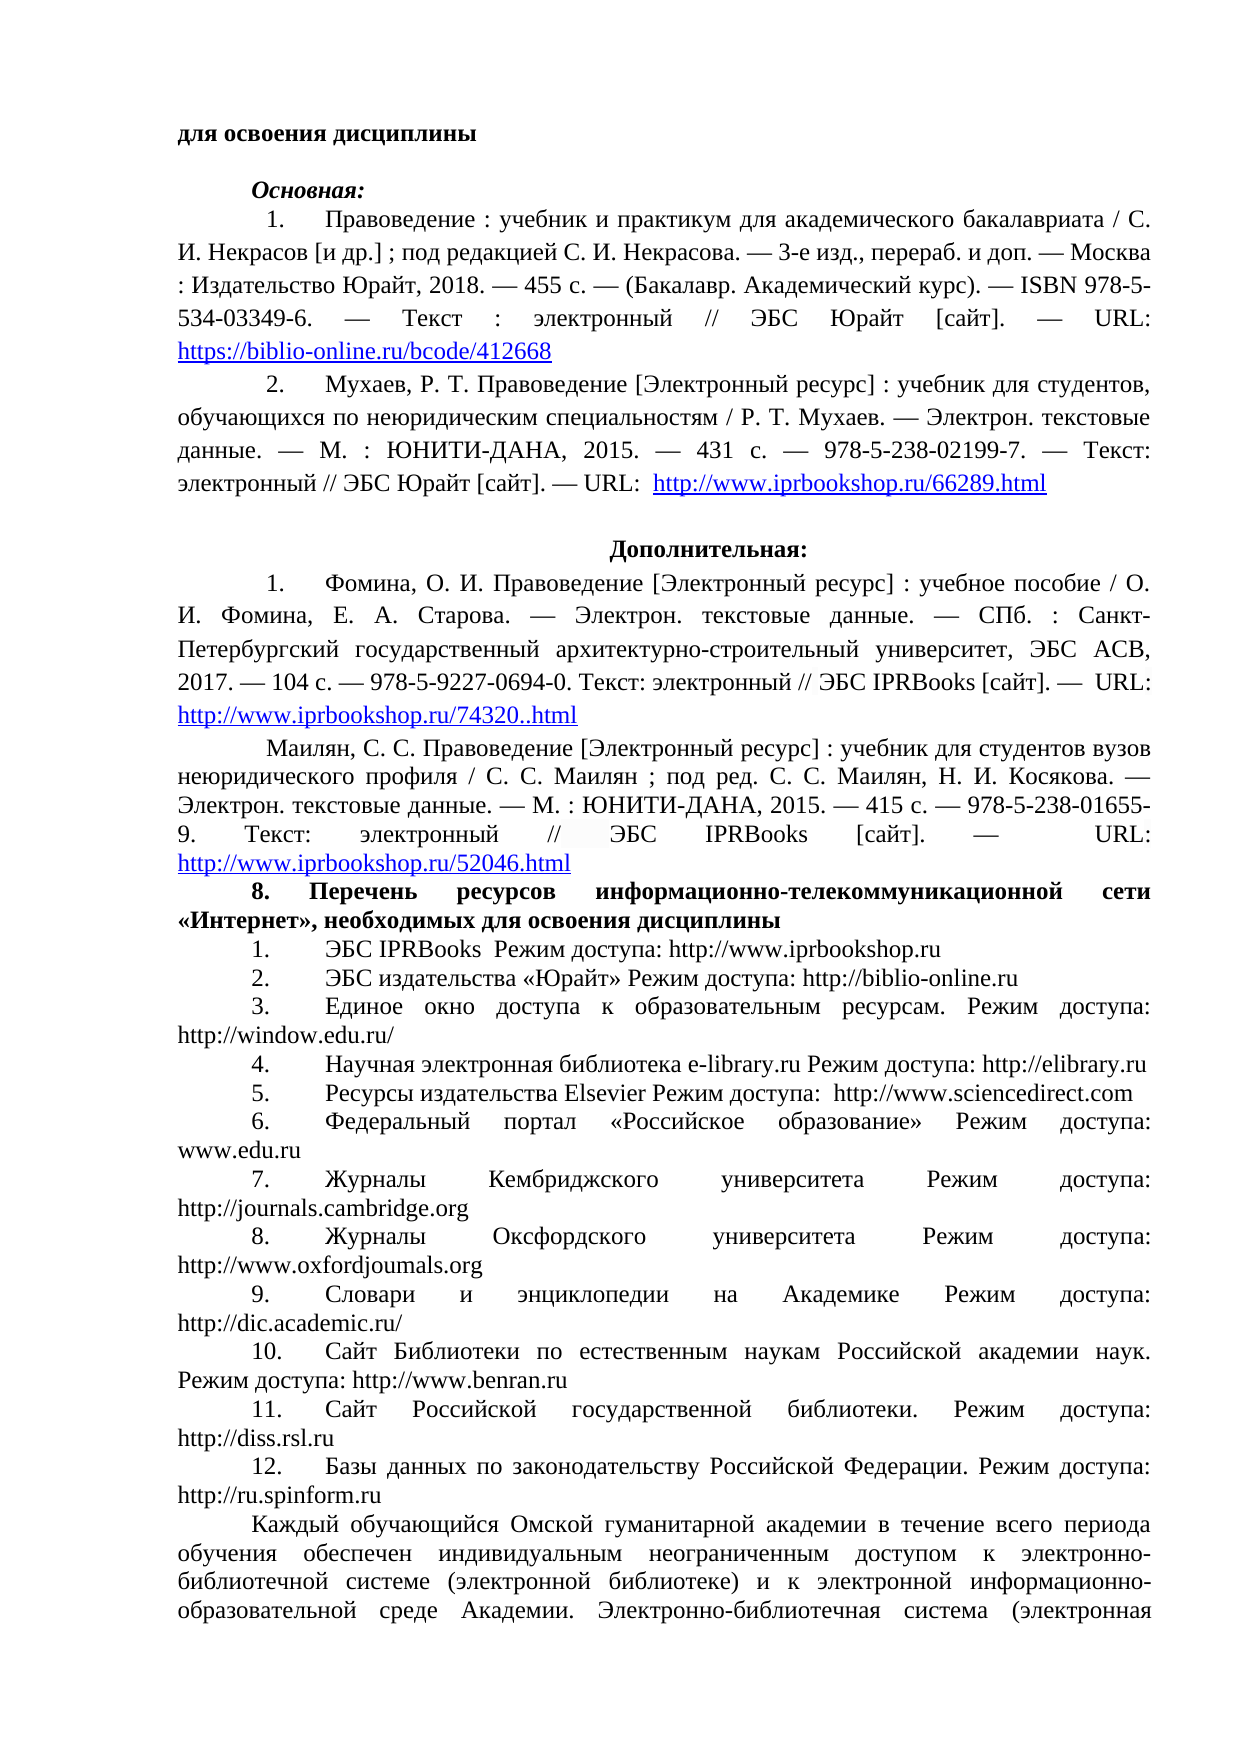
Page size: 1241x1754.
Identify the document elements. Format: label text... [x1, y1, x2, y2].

list Правоведение : учебник и практикум для академического бакалавриата / С. И. Некрасов [и др.] ; под редакцией С. И. Некрасова. — 3-е изд., перераб. и доп. — Москва : Издательство Юрайт, 2018. — 455 с. — (Бакалавр. Академический курс). — ISBN 978-5-534-03349-6. — Текст : электронный // ЭБС Юрайт [сайт]. — URL: https://biblio-online.ru/bcode/412668 [177, 204, 1152, 365]
list Сайт Библиотеки по естественным наукам Российской академии наук. Режим доступа: http://www.benran.ru [177, 1336, 1152, 1394]
list Базы данных по законодательству Российской Федерации. Режим доступа: http://ru.spinform.ru [177, 1451, 1152, 1509]
list Журналы Кембриджского университета Режим доступа: http://journals.cambridge.org [177, 1164, 1152, 1221]
list Фомина, О. И. Правоведение [Электронный ресурс] : учебное пособие / О. И. Фомина, Е. А. Старова. — Электрон. текстовые данные. — СПб. : Санкт-Петербургский государственный архитектурно-строительный университет, ЭБС АСВ, 2017. — 104 c. — 978-5-9227-0694-0. Текст: электронный // ЭБС IPRBooks [сайт]. — URL: http://www.iprbookshop.ru/74320..html [177, 568, 1152, 728]
text Основная: [177, 176, 1152, 204]
text 8. Перечень ресурсов информационно-телекоммуникационной сети «Интернет», необходимых для освоения дисциплины [177, 876, 1152, 934]
list Журналы Оксфордского университета Режим доступа: http://www.oxfordjoumals.org [177, 1221, 1152, 1279]
list ЭБС издательства «Юрайт» Режим доступа: http://biblio-online.ru [177, 963, 1152, 991]
list ЭБС IPRBooks Режим доступа: http://www.iprbookshop.ru [177, 934, 1152, 963]
list Словари и энциклопедии на Академике Режим доступа: http://dic.academic.ru/ [177, 1279, 1152, 1336]
list Ресурсы издательства Elsevier Режим доступа: http://www.sciencedirect.com [177, 1078, 1152, 1106]
list Сайт Российской государственной библиотеки. Режим доступа: http://diss.rsl.ru [177, 1394, 1152, 1451]
list Единое окно доступа к образовательным ресурсам. Режим доступа: http://window.edu.ru/ [177, 991, 1152, 1049]
list Научная электронная библиотека e-library.ru Режим доступа: http://elibrary.ru [177, 1049, 1152, 1078]
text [177, 1509, 1152, 1624]
list Федеральный портал «Российское образование» Режим доступа: www.edu.ru [177, 1106, 1152, 1164]
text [177, 118, 1152, 147]
list Дополнительная: [177, 534, 1152, 563]
list Мухаев, Р. Т. Правоведение [Электронный ресурс] : учебник для студентов, обучающихся по неюридическим специальностям / Р. Т. Мухаев. — Электрон. текстовые данные. — М. : ЮНИТИ-ДАНА, 2015. — 431 c. — 978-5-238-02199-7. — Текст: электронный // ЭБС Юрайт [сайт]. — URL: http://www.iprbookshop.ru/66289.html [177, 369, 1152, 497]
list Маилян, С. С. Правоведение [Электронный ресурс] : учебник для студентов вузов неюридического профиля / С. С. Маилян ; под ред. С. С. Маилян, Н. И. Косякова. — Электрон. текстовые данные. — М. : ЮНИТИ-ДАНА, 2015. — 415 c. — 978-5-238-01655-9. Текст: электронный // ЭБС IPRBooks [сайт]. — URL: http://www.iprbookshop.ru/52046.html [177, 733, 1152, 876]
